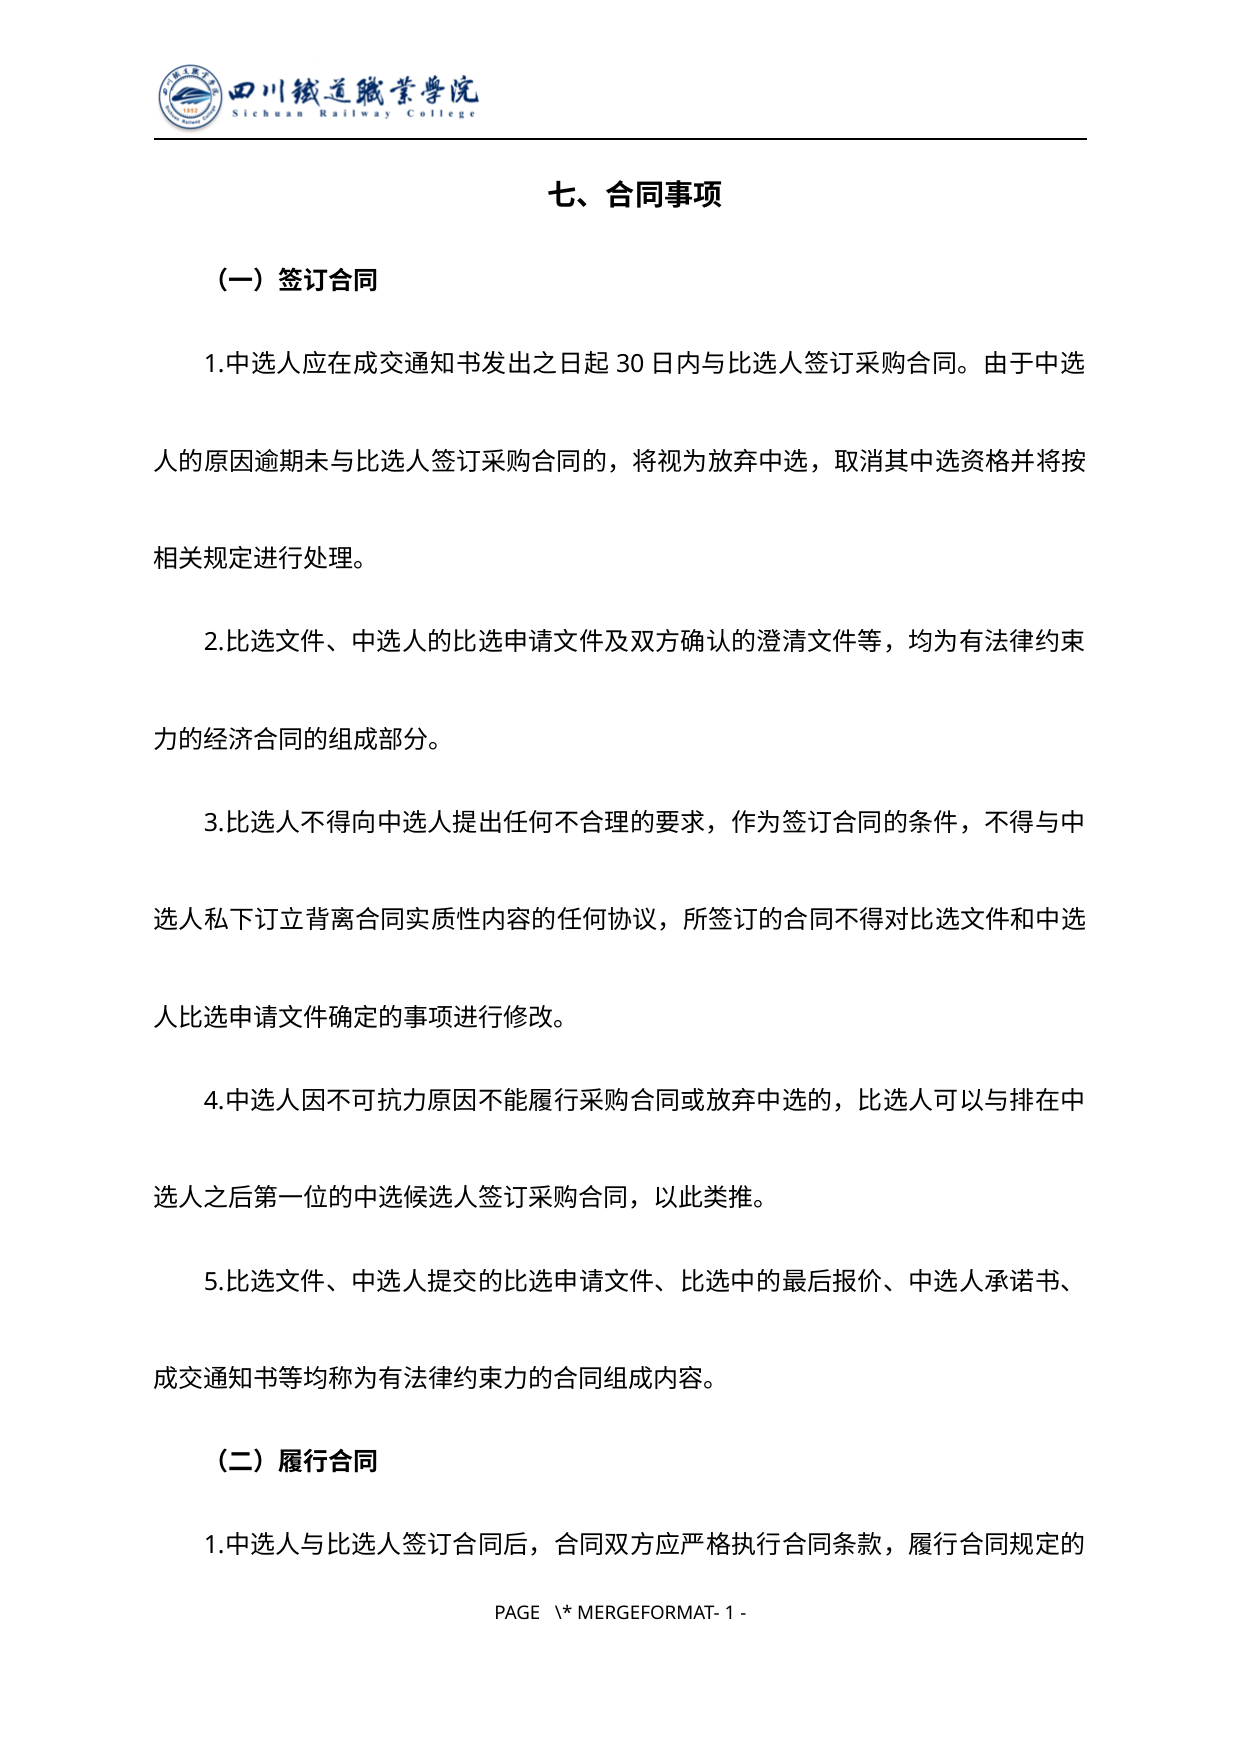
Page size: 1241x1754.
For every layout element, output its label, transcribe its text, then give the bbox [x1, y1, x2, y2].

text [153, 1510, 1087, 1575]
picture [153, 59, 485, 136]
text 3.比选人不得向中选人提出任何不合理的要求，作为签订合同的条件，不得与中选人私下订立背离合同实质性内容的任何协议，所签订的合同不得对比选文件和中选人比选申请文件确定的事项进行修改。 [153, 788, 1087, 1048]
text 2.比选文件、中选人的比选申请文件及双方确认的澄清文件等，均为有法律约束力的经济合同的组成部分。 [153, 607, 1087, 770]
text 七、合同事项 [153, 160, 1087, 225]
text 5.比选文件、中选人提交的比选申请文件、比选中的最后报价、中选人承诺书、成交通知书等均称为有法律约束力的合同组成内容。 [153, 1247, 1087, 1409]
text （一）签订合同 [153, 246, 1087, 311]
text （二）履行合同 [153, 1427, 1087, 1492]
text 4.中选人因不可抗力原因不能履行采购合同或放弃中选的，比选人可以与排在中选人之后第一位的中选候选人签订采购合同，以此类推。 [153, 1066, 1087, 1228]
text 1.中选人应在成交通知书发出之日起30日内与比选人签订采购合同。由于中选人的原因逾期未与比选人签订采购合同的，将视为放弃中选，取消其中选资格并将按相关规定进行处理。 [153, 329, 1087, 589]
